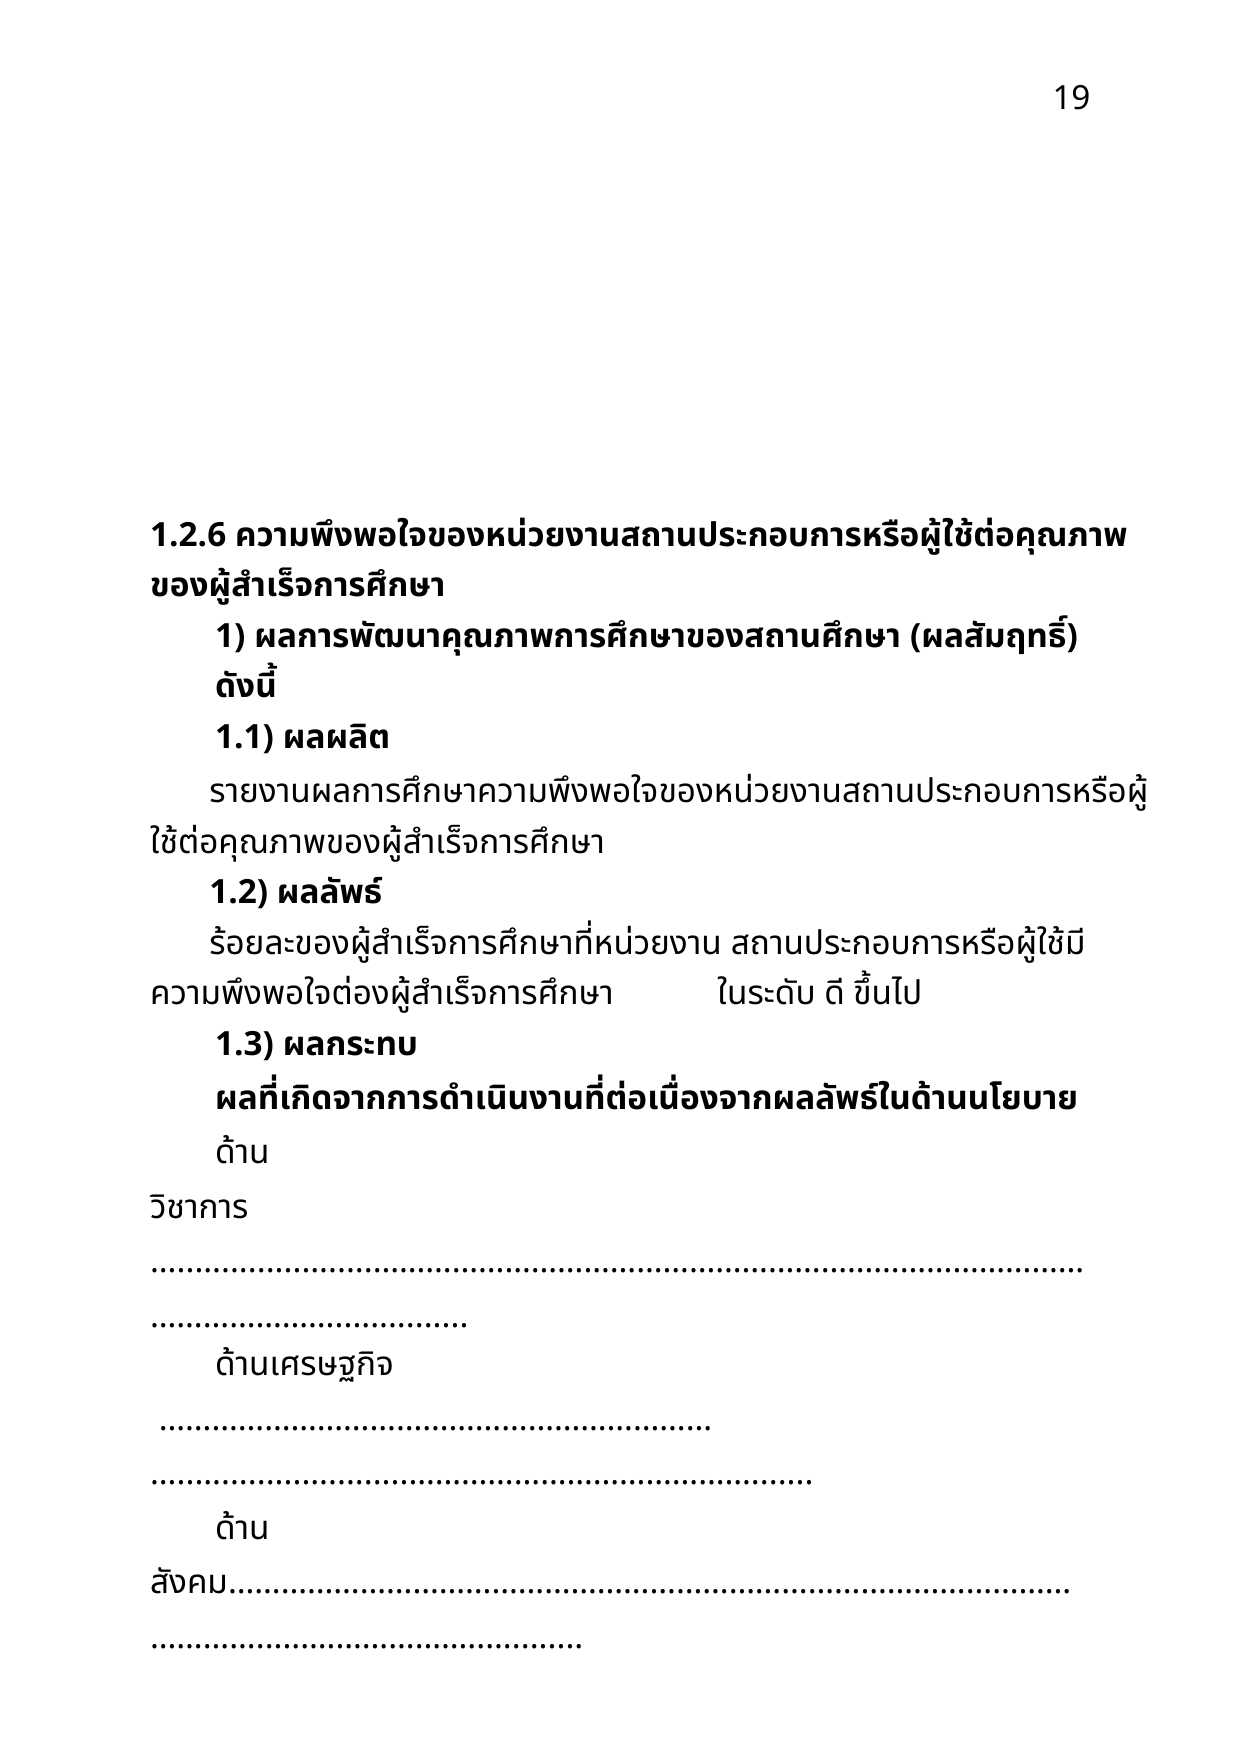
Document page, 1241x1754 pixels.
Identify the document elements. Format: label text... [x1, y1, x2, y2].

list ด้านเศรษฐกิจ …………………………………………………………..........................…………………………………....... [150, 1340, 1090, 1500]
list ด้านสังคม………………………………………………………………………………………………......………………............. [150, 1504, 1090, 1663]
list 1.1) ผลผลิต [215, 713, 1122, 763]
list ด้านวิชาการ…......................…………………………………………………………………………………………............... [150, 1128, 1090, 1337]
list ร้อยละของผู้สำเร็จการศึกษาที่หน่วยงาน สถานประกอบการหรือผู้ใช้มีความพึงพอใจต่องผู้สำเร็จการศึกษา ในระดับ ดี ขึ้นไป [150, 919, 1149, 1019]
text รายงานผลการศึกษาความพึงพอใจของหน่วยงานสถานประกอบการหรือผู้ใช้ต่อคุณภาพของผู้สำเร็จการศึกษา [150, 767, 1149, 868]
text 1.2) ผลลัพธ์ [150, 868, 1149, 919]
list ผลที่เกิดจากการดำเนินงานที่ต่อเนื่องจากผลลัพธ์ในด้านนโยบาย [150, 1074, 1090, 1124]
list 1) ผลการพัฒนาคุณภาพการศึกษาของสถานศึกษา (ผลสัมฤทธิ์) ดังนี้ [215, 612, 1090, 713]
list 1.3) ผลกระทบ [215, 1019, 1090, 1070]
text 1.2.6 ความพึงพอใจของหน่วยงานสถานประกอบการหรือผู้ใช้ต่อคุณภาพของผู้สำเร็จการศึกษา [150, 511, 1149, 612]
